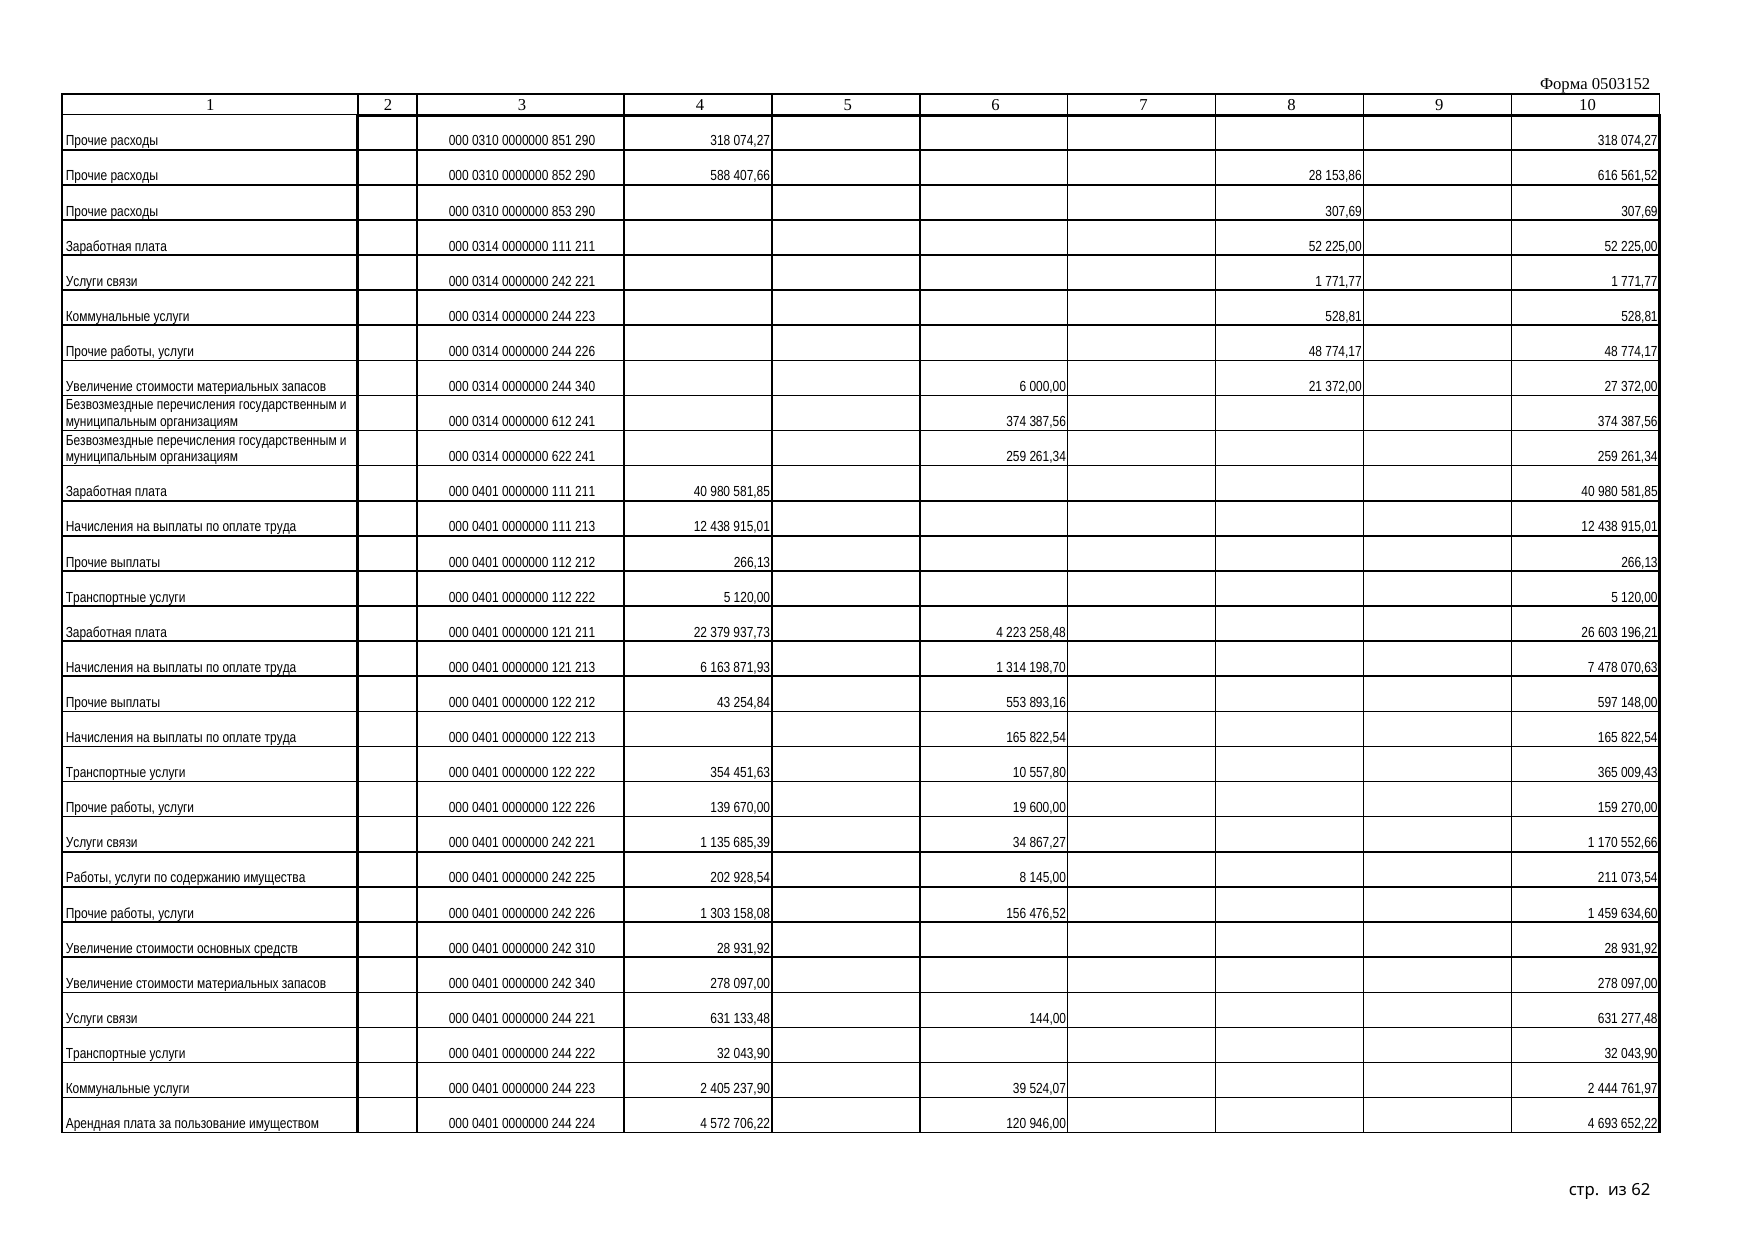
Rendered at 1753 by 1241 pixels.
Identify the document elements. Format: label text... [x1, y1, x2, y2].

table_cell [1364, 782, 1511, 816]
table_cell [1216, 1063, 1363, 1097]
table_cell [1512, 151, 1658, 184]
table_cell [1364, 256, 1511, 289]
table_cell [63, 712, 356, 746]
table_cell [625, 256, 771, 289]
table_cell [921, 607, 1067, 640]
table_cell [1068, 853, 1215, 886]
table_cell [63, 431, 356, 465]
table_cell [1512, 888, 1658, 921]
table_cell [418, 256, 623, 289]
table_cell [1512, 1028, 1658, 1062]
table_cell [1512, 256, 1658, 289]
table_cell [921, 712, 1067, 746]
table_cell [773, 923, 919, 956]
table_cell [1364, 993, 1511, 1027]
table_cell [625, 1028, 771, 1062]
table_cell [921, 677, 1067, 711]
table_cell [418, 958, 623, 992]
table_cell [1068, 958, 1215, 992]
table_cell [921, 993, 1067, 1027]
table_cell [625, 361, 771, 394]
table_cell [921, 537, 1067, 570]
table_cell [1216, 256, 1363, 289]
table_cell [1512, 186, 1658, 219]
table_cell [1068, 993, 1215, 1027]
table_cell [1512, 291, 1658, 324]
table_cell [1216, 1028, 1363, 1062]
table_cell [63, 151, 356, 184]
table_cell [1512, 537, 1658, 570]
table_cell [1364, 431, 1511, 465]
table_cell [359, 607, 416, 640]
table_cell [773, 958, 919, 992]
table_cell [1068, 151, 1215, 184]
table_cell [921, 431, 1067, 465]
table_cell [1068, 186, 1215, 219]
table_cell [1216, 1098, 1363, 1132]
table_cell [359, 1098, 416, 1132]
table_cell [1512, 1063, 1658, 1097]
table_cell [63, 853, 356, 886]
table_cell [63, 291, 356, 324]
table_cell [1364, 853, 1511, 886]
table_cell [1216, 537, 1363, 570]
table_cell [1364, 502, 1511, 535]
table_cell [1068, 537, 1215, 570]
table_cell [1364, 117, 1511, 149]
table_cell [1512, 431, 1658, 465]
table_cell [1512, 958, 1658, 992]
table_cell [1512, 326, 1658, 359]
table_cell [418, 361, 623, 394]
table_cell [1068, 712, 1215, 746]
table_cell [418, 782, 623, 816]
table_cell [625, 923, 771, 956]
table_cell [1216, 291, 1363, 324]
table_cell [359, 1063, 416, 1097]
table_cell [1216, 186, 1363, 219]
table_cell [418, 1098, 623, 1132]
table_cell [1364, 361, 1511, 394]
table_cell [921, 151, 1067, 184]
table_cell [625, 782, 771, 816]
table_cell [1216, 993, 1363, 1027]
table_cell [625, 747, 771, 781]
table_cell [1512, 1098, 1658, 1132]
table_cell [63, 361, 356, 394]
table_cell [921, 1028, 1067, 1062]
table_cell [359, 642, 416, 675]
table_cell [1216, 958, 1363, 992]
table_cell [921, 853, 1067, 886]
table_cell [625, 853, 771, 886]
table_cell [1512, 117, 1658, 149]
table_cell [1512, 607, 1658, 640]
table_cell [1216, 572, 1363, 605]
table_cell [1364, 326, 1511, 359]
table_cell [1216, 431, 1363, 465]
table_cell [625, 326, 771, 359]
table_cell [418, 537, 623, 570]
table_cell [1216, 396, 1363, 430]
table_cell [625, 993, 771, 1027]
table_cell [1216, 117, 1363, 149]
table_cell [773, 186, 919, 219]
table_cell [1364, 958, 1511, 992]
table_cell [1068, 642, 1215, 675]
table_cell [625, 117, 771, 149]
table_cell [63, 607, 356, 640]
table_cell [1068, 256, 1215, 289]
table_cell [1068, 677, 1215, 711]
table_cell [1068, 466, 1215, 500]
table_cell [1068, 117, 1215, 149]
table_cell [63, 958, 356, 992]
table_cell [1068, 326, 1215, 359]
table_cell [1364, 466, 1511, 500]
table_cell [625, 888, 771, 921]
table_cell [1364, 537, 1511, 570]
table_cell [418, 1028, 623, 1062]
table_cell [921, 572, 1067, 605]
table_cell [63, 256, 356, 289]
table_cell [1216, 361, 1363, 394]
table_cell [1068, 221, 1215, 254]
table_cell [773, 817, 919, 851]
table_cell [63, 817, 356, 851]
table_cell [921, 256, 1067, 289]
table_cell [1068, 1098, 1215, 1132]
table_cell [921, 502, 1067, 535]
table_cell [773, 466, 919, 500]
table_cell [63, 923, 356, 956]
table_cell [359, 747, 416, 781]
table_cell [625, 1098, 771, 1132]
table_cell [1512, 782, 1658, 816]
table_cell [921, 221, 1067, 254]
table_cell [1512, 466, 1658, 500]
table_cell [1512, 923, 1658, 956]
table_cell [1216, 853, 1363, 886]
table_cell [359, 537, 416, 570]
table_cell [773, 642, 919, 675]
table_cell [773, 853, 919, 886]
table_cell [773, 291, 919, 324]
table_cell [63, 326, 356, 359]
table_header 8 [1216, 95, 1363, 114]
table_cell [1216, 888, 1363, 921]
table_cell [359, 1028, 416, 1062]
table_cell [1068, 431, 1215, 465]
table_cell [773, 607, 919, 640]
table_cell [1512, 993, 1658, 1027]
table_header 4 [625, 95, 771, 114]
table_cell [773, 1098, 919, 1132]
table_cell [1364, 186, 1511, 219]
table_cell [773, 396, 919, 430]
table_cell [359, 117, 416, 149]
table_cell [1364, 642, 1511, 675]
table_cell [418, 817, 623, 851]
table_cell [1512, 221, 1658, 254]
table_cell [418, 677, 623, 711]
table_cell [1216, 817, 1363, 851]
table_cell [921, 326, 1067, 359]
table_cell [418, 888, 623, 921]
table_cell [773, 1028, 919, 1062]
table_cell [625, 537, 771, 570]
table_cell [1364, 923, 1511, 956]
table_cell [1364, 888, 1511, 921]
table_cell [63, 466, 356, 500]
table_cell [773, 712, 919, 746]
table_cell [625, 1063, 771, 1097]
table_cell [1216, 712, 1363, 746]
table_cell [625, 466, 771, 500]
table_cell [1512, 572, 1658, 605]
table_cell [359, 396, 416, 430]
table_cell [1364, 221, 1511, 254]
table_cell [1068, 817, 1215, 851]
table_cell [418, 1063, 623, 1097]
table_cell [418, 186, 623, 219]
table_header 10 [1512, 95, 1659, 114]
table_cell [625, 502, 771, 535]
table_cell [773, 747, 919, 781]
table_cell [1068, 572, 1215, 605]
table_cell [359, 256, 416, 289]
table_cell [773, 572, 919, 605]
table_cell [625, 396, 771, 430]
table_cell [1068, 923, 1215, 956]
table_header 2 [359, 95, 416, 114]
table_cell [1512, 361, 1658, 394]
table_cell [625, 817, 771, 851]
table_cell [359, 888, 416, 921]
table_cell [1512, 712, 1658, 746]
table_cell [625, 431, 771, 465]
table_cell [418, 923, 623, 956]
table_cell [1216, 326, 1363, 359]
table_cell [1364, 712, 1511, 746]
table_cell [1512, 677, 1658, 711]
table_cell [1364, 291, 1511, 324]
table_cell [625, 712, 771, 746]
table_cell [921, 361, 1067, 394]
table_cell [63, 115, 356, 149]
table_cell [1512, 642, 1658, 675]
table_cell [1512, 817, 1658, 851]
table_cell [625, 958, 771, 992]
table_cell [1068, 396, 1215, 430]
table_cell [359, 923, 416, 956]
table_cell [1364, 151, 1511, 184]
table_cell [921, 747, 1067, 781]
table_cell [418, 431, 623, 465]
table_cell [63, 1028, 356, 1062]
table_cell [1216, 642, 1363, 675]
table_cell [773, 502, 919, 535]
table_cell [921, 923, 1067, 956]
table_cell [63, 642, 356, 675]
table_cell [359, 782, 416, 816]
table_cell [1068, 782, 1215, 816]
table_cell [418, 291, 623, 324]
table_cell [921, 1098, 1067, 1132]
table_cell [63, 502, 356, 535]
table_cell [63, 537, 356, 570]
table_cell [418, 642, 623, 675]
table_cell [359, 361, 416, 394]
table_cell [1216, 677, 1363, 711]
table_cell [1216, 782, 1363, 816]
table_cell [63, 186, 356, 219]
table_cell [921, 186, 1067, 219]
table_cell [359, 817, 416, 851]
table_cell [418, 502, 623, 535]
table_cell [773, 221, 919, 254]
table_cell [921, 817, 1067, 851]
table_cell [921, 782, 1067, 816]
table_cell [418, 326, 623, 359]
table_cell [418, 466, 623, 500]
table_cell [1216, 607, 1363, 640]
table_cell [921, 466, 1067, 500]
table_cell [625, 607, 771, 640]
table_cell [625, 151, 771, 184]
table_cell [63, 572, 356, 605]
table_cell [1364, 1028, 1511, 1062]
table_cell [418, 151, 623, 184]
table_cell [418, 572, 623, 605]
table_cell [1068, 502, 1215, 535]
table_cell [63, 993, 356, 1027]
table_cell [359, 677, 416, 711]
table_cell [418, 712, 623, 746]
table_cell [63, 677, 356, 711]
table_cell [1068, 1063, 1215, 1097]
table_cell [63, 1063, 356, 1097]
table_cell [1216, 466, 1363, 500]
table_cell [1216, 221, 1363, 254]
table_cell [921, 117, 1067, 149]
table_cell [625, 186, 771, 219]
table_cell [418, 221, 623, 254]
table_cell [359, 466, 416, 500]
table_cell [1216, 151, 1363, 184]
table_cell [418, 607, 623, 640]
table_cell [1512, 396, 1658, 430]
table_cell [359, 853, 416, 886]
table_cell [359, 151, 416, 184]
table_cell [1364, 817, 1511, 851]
table_header 7 [1068, 95, 1215, 114]
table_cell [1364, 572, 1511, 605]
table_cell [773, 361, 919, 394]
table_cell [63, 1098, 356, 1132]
table_header 6 [921, 95, 1067, 114]
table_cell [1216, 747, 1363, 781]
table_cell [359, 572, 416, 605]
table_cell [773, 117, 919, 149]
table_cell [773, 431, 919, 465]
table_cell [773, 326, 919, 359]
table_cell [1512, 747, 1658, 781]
table_header 5 [773, 95, 919, 114]
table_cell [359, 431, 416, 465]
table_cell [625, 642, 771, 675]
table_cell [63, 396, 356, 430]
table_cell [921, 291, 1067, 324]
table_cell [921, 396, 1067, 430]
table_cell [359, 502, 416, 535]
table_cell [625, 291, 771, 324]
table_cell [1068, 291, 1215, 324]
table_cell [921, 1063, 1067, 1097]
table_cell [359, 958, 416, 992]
table_header 1 [63, 95, 357, 114]
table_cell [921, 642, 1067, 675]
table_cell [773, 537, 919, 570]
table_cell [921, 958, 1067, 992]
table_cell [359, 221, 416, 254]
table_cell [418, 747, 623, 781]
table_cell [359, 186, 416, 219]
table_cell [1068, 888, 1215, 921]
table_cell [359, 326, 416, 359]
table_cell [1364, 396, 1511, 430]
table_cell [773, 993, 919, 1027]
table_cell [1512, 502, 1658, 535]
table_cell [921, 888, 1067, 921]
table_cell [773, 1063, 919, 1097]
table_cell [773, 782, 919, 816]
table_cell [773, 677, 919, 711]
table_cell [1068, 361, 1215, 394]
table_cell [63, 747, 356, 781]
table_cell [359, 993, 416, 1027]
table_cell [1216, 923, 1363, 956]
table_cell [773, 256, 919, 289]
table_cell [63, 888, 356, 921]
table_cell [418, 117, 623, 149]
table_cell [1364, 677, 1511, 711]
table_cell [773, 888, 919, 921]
table_header 9 [1364, 95, 1511, 114]
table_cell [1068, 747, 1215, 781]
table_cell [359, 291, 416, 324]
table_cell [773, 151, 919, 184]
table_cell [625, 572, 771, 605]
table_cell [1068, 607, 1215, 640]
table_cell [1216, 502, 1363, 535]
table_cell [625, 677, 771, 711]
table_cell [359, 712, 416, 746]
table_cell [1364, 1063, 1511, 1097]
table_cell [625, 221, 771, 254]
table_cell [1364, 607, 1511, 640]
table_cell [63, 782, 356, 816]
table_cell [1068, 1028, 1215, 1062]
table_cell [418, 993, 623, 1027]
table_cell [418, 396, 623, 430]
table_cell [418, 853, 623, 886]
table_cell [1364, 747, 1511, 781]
table_header 3 [418, 95, 623, 114]
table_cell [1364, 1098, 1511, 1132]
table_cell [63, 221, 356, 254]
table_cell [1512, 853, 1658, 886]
